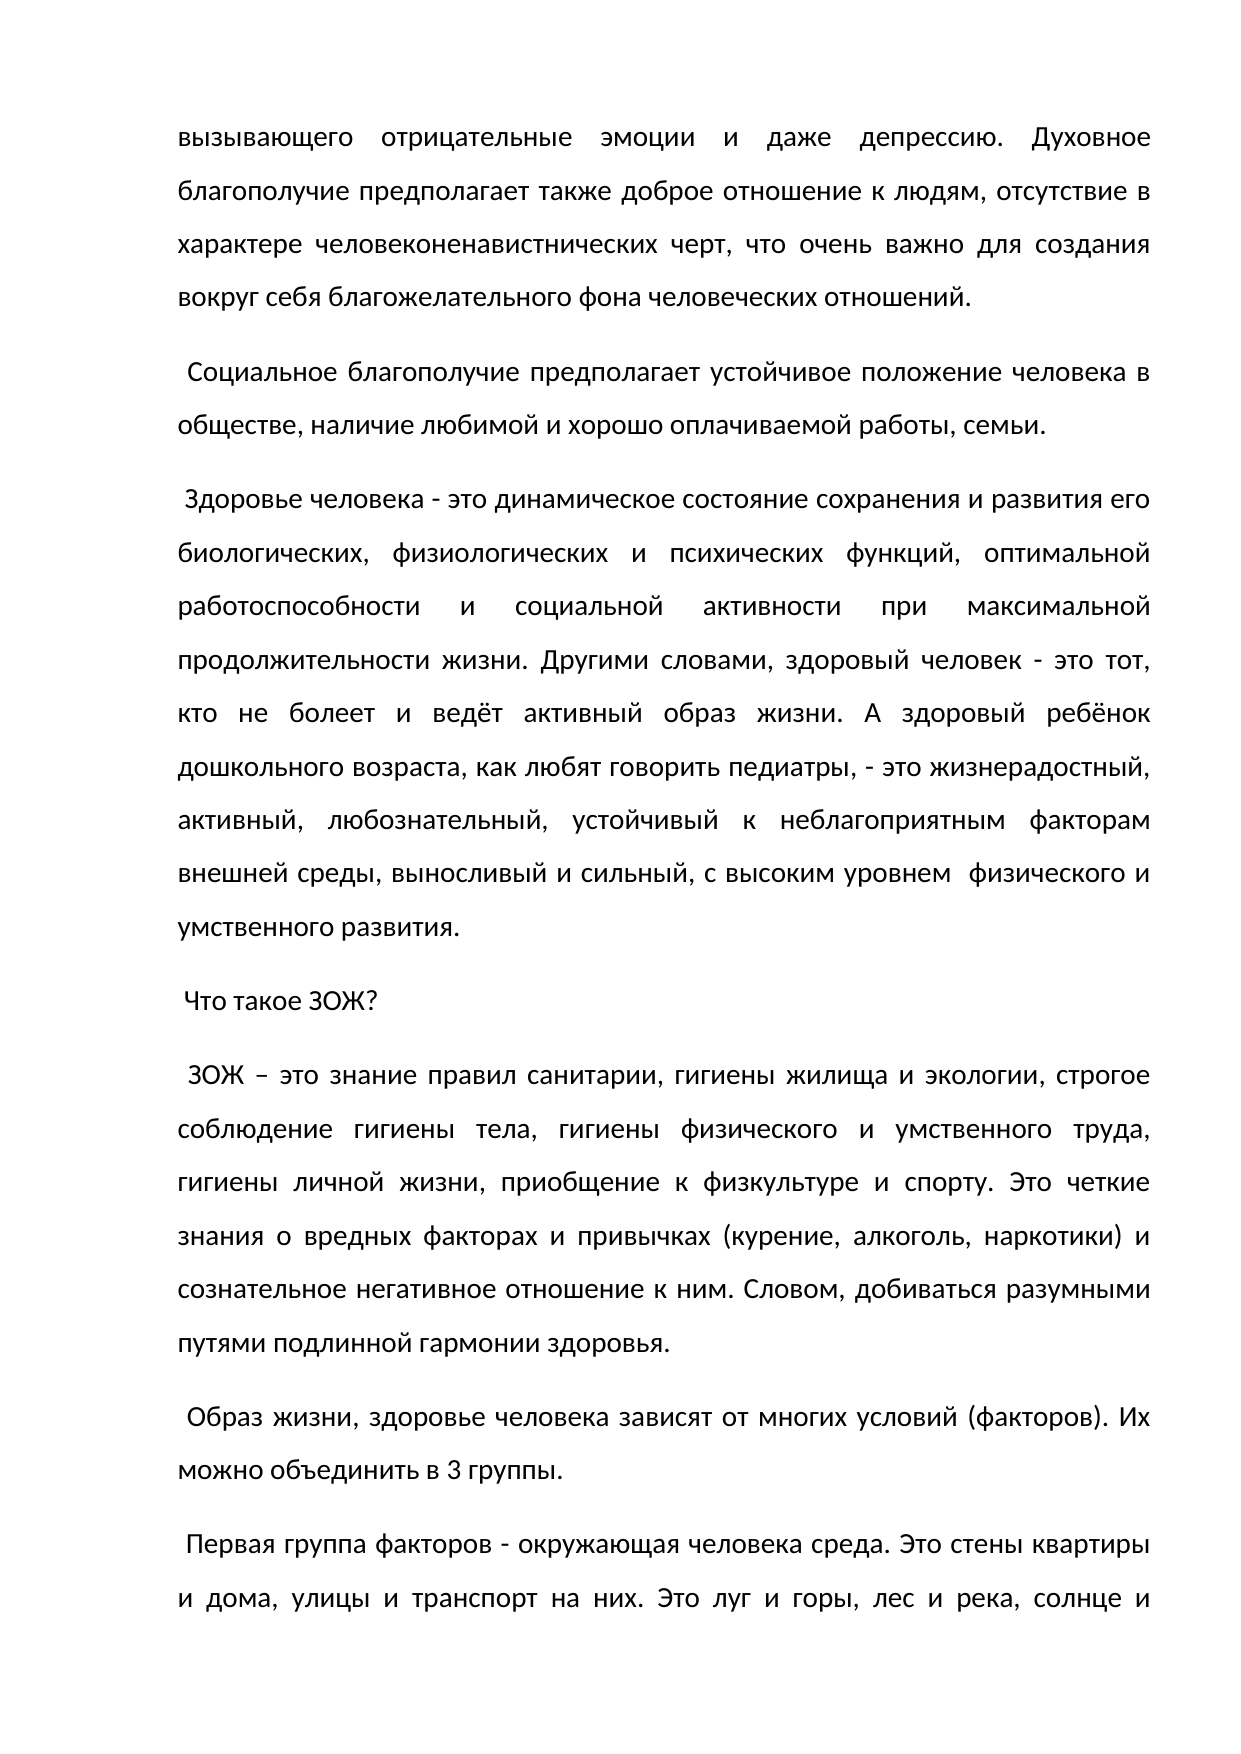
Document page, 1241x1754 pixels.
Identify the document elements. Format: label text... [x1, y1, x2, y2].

text Что такое ЗОЖ? [177, 982, 1152, 1018]
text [177, 1526, 1152, 1615]
text Социальное благополучие предполагает устойчивое положение человека в обществе, наличие любимой и хорошо оплачиваемой работы, семьи. [177, 353, 1152, 442]
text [177, 118, 1152, 314]
text Образ жизни, здоровье человека зависят от многих условий (факторов). Их можно объединить в 3 группы. [177, 1398, 1152, 1487]
text Здоровье человека - это динамическое состояние сохранения и развития его биологических, физиологических и психических функций, оптимальной работоспособности и социальной активности при максимальной продолжительности жизни. Другими словами, здоровый человек - это тот, кто не болеет и ведёт активный образ жизни. А здоровый ребёнок дошкольного возраста, как любят говорить педиатры, - это жизнерадостный, активный, любознательный, устойчивый к неблагоприятным факторам внешней среды, выносливый и сильный, с высоким уровнем физического и умственного развития. [177, 480, 1152, 943]
text ЗОЖ – это знание правил санитарии, гигиены жилища и экологии, строгое соблюдение гигиены тела, гигиены физического и умственного труда, гигиены личной жизни, приобщение к физкультуре и спорту. Это четкие знания о вредных факторах и привычках (курение, алкоголь, наркотики) и сознательное негативное отношение к ним. Словом, добиваться разумными путями подлинной гармонии здоровья. [177, 1056, 1152, 1359]
